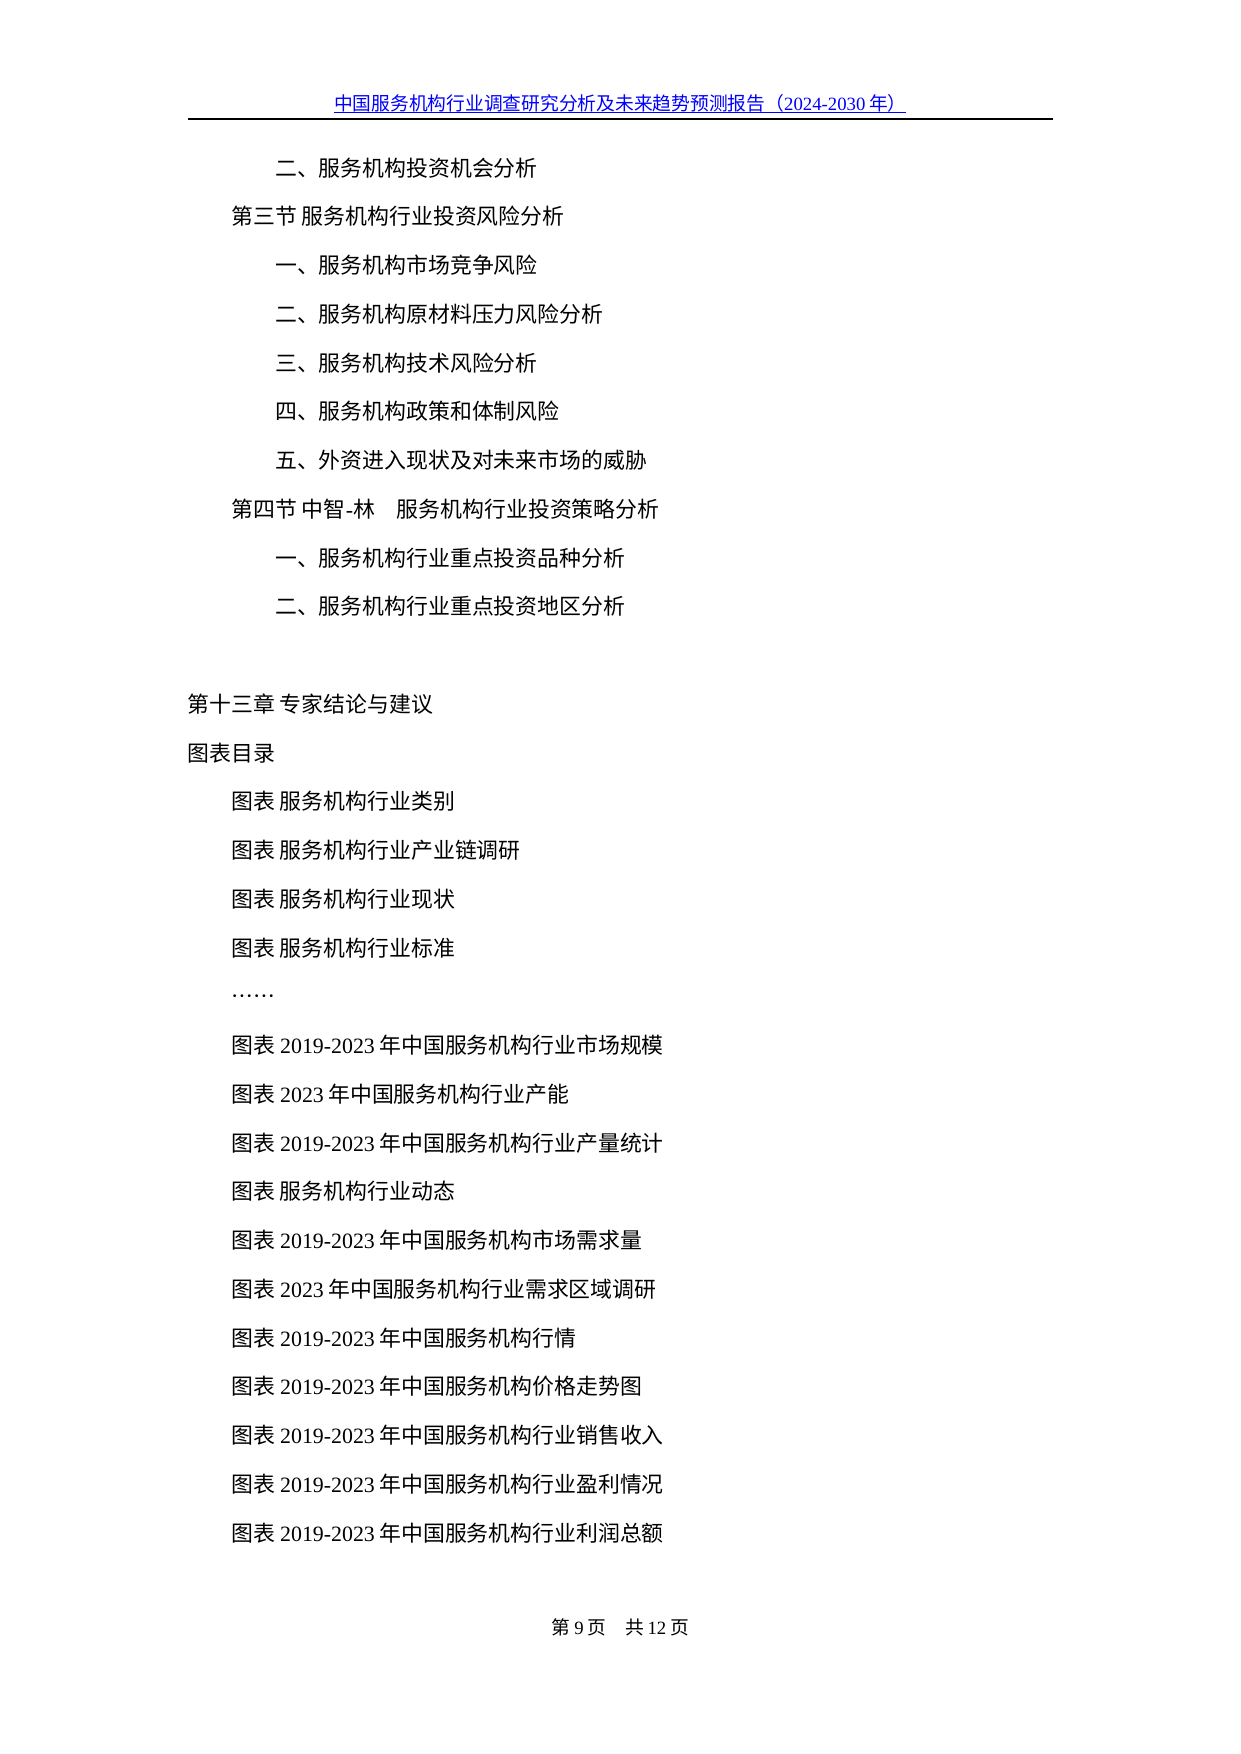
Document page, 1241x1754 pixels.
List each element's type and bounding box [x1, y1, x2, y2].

text [187, 150, 1053, 1548]
